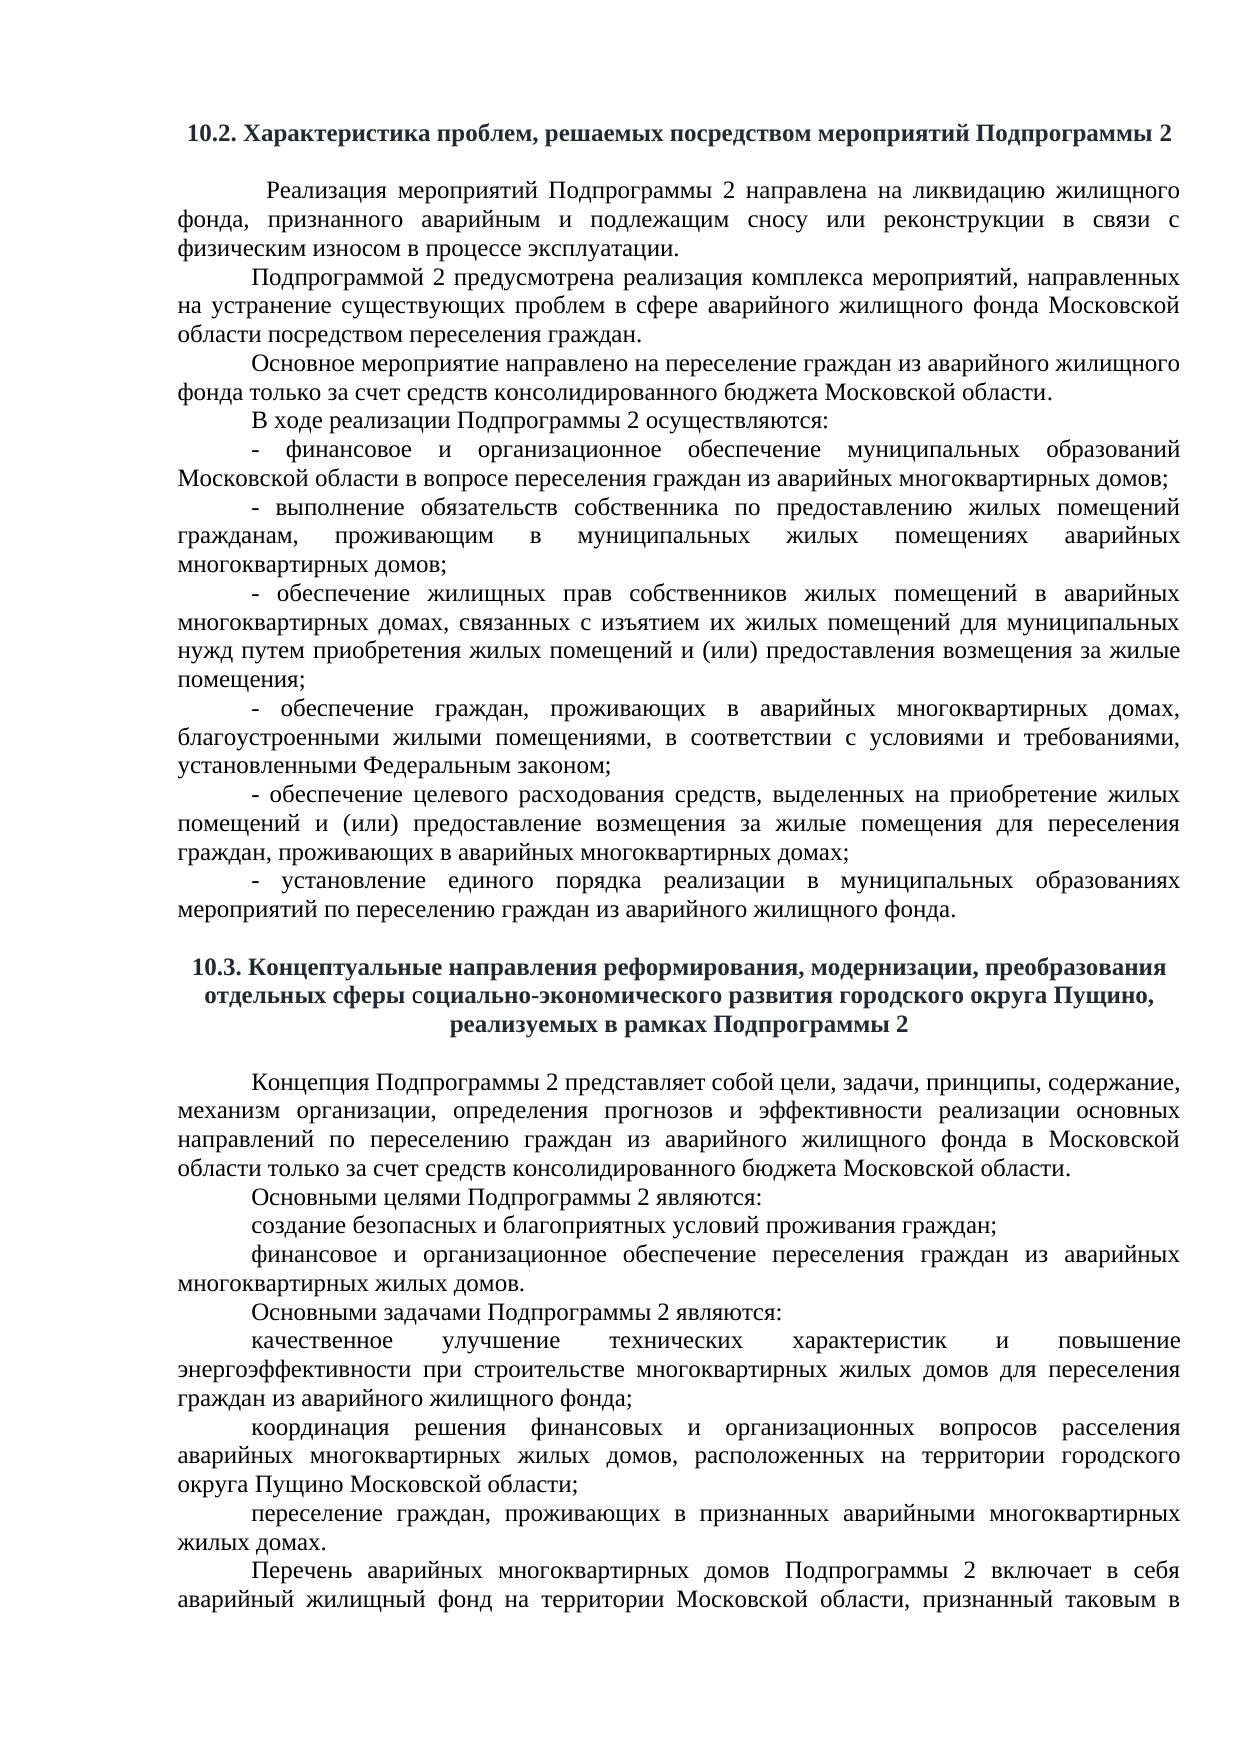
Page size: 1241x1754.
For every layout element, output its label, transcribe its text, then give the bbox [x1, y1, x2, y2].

text - обеспечение целевого расходования средств, выделенных на приобретение жилых помещений и (или) предоставление возмещения за жилые помещения для переселения граждан, проживающих в аварийных многоквартирных домах; [177, 779, 1181, 866]
text - обеспечение жилищных прав собственников жилых помещений в аварийных многоквартирных домах, связанных с изъятием их жилых помещений для муниципальных нужд путем приобретения жилых помещений и (или) предоставления возмещения за жилые помещения; [177, 578, 1181, 693]
text 10.2. Характеристика проблем, решаемых посредством мероприятий Подпрограммы 2 [177, 118, 1181, 147]
text - установление единого порядка реализации в муниципальных образованиях мероприятий по переселению граждан из аварийного жилищного фонда. [177, 866, 1181, 923]
text Основное мероприятие направлено на переселение граждан из аварийного жилищного фонда только за счет средств консолидированного бюджета Московской области. [177, 348, 1181, 406]
text - финансовое и организационное обеспечение муниципальных образований Московской области в вопросе переселения граждан из аварийных многоквартирных домов; [177, 434, 1181, 492]
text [177, 1556, 1181, 1613]
text Реализация мероприятий Подпрограммы 2 направлена на ликвидацию жилищного фонда, признанного аварийным и подлежащим сносу или реконструкции в связи с физическим износом в процессе эксплуатации. [177, 176, 1181, 262]
text координация решения финансовых и организационных вопросов расселения аварийных многоквартирных жилых домов, расположенных на территории городского округа Пущино Московской области; [177, 1412, 1181, 1498]
text Основными задачами Подпрограммы 2 являются: [177, 1297, 1181, 1326]
text Концепция Подпрограммы 2 представляет собой цели, задачи, принципы, содержание, механизм организации, определения прогнозов и эффективности реализации основных направлений по переселению граждан из аварийного жилищного фонда в Московской области только за счет средств консолидированного бюджета Московской области. [177, 1067, 1181, 1182]
text создание безопасных и благоприятных условий проживания граждан; [177, 1211, 1181, 1239]
text Подпрограммой 2 предусмотрена реализация комплекса мероприятий, направленных на устранение существующих проблем в сфере аварийного жилищного фонда Московской области посредством переселения граждан. [177, 262, 1181, 348]
text качественное улучшение технических характеристик и повышение энергоэффективности при строительстве многоквартирных жилых домов для переселения граждан из аварийного жилищного фонда; [177, 1326, 1181, 1412]
text В ходе реализации Подпрограммы 2 осуществляются: [177, 406, 1181, 434]
text Основными целями Подпрограммы 2 являются: [177, 1182, 1181, 1211]
text финансовое и организационное обеспечение переселения граждан из аварийных многоквартирных жилых домов. [177, 1239, 1181, 1297]
text 10.3. Концептуальные направления реформирования, модернизации, преобразования отдельных сферы социально-экономического развития городского округа Пущино, реализуемых в рамках Подпрограммы 2 [177, 952, 1181, 1038]
text - выполнение обязательств собственника по предоставлению жилых помещений гражданам, проживающим в муниципальных жилых помещениях аварийных многоквартирных домов; [177, 492, 1181, 578]
text переселение граждан, проживающих в признанных аварийными многоквартирных жилых домах. [177, 1498, 1181, 1556]
text - обеспечение граждан, проживающих в аварийных многоквартирных домах, благоустроенными жилыми помещениями, в соответствии с условиями и требованиями, установленными Федеральным законом; [177, 693, 1181, 779]
